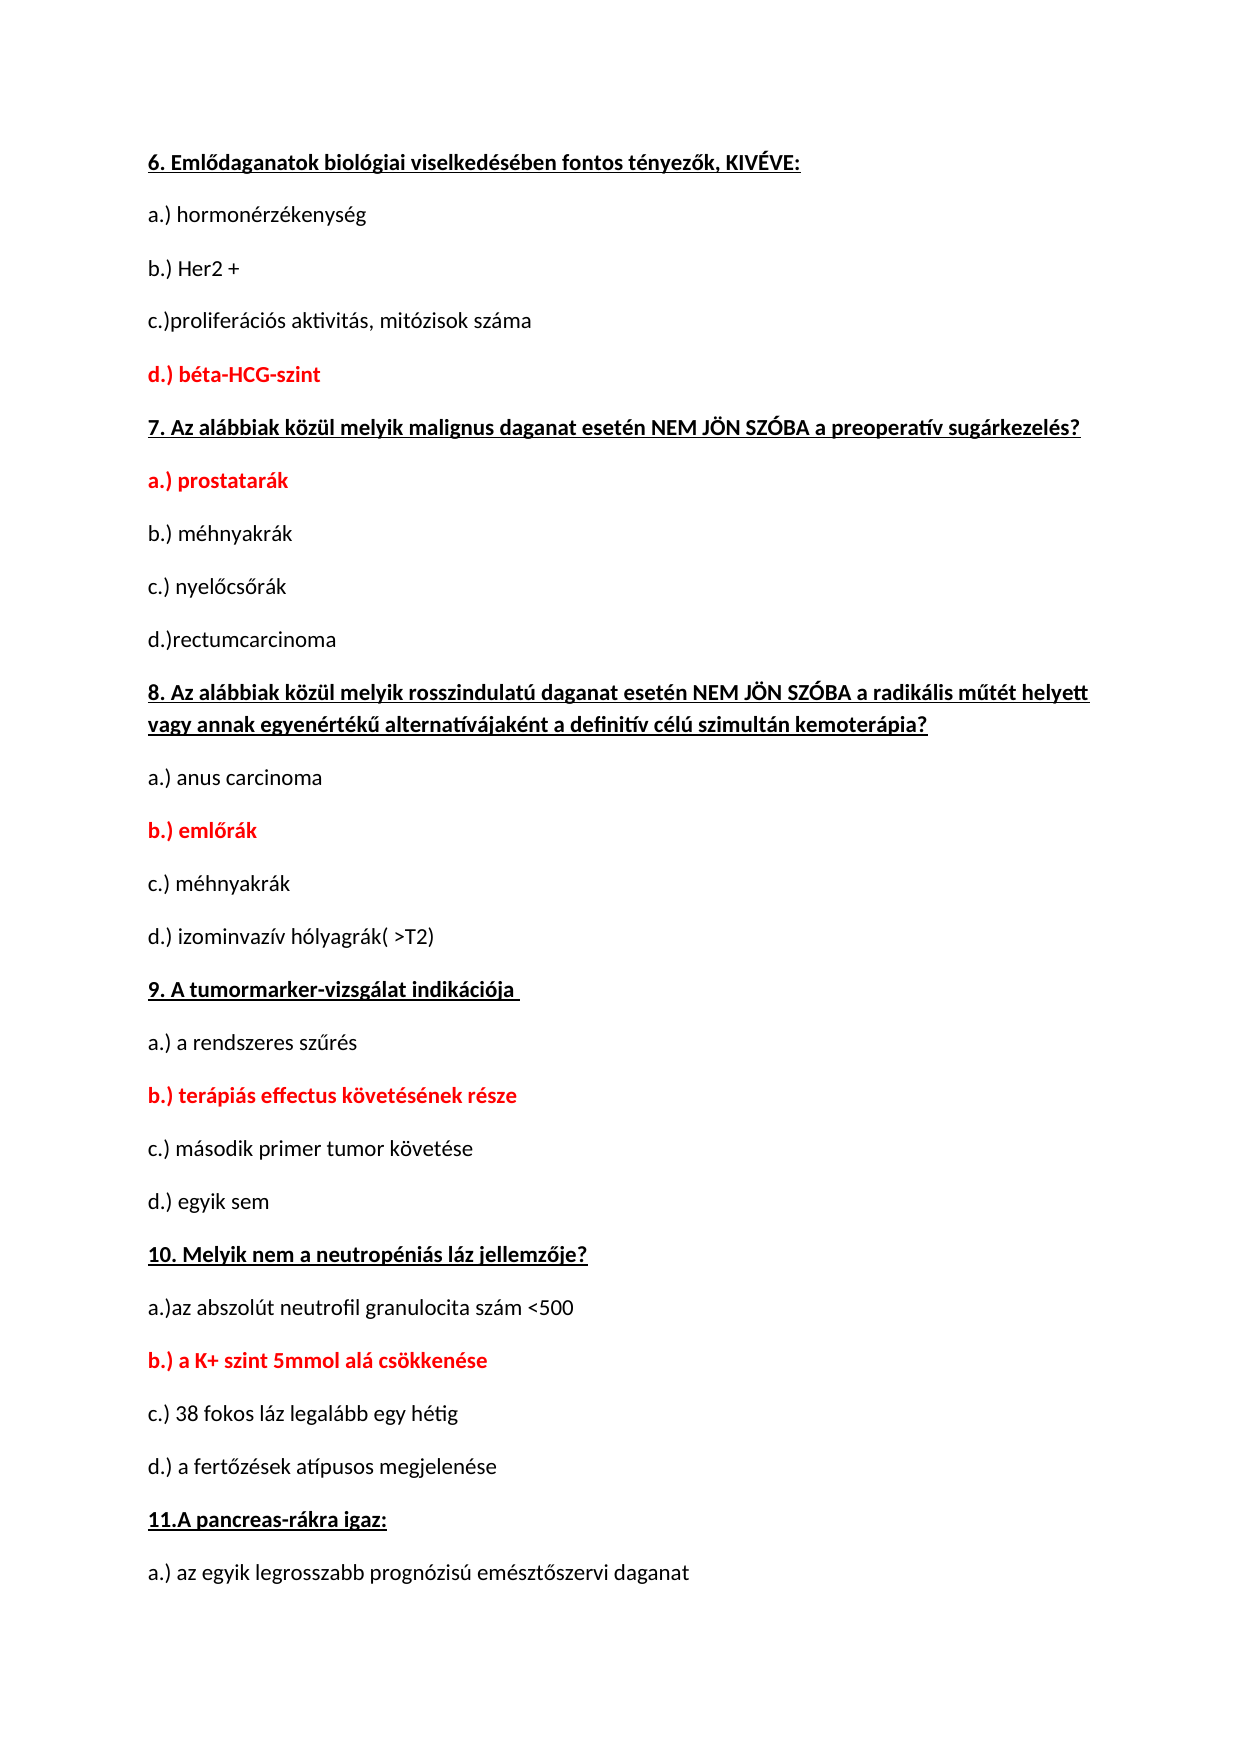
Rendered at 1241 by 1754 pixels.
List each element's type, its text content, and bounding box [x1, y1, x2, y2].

text b.) emlőrák [148, 816, 1093, 844]
text 6. Emlődaganatok biológiai viselkedésében fontos tényezők, KIVÉVE: [148, 148, 1093, 176]
text c.) második primer tumor követése [148, 1134, 1093, 1162]
text 7. Az alábbiak közül melyik malignus daganat esetén NEM JÖN SZÓBA a preoperatív sugárkezelés? [148, 413, 1093, 441]
text a.) anus carcinoma [148, 763, 1093, 791]
text d.) béta-HCG-szint [148, 360, 1093, 388]
text b.) Her2 + [148, 254, 1093, 282]
text 10. Melyik nem a neutropéniás láz jellemzője? [148, 1240, 1093, 1268]
text d.)rectumcarcinoma [148, 625, 1093, 653]
text a.) hormonérzékenység [148, 201, 1093, 229]
text 11.A pancreas-rákra igaz: [148, 1505, 1093, 1533]
text a.) prostatarák [148, 466, 1093, 494]
text c.) nyelőcsőrák [148, 572, 1093, 600]
text a.) az egyik legrosszabb prognózisú emésztőszervi daganat [148, 1558, 1093, 1586]
text a.) a rendszeres szűrés [148, 1028, 1093, 1056]
text b.) méhnyakrák [148, 519, 1093, 547]
text c.) méhnyakrák [148, 869, 1093, 897]
text c.)proliferációs aktivitás, mitózisok száma [148, 307, 1093, 335]
text a.)az abszolút neutrofil granulocita szám <500 [148, 1293, 1093, 1321]
text d.) egyik sem [148, 1187, 1093, 1215]
text b.) a K+ szint 5mmol alá csökkenése [148, 1346, 1093, 1374]
text d.) a fertőzések atípusos megjelenése [148, 1452, 1093, 1480]
text d.) izominvazív hólyagrák( >T2) [148, 922, 1093, 950]
text 8. Az alábbiak közül melyik rosszindulatú daganat esetén NEM JÖN SZÓBA a radikális műtét helyett vagy annak egyenértékű alternatívájaként a definitív célú szimultán kemoterápia? [148, 678, 1093, 738]
text b.) terápiás effectus követésének része [148, 1081, 1093, 1109]
text c.) 38 fokos láz legalább egy hétig [148, 1399, 1093, 1427]
text 9. A tumormarker-vizsgálat indikációja [148, 975, 1093, 1003]
